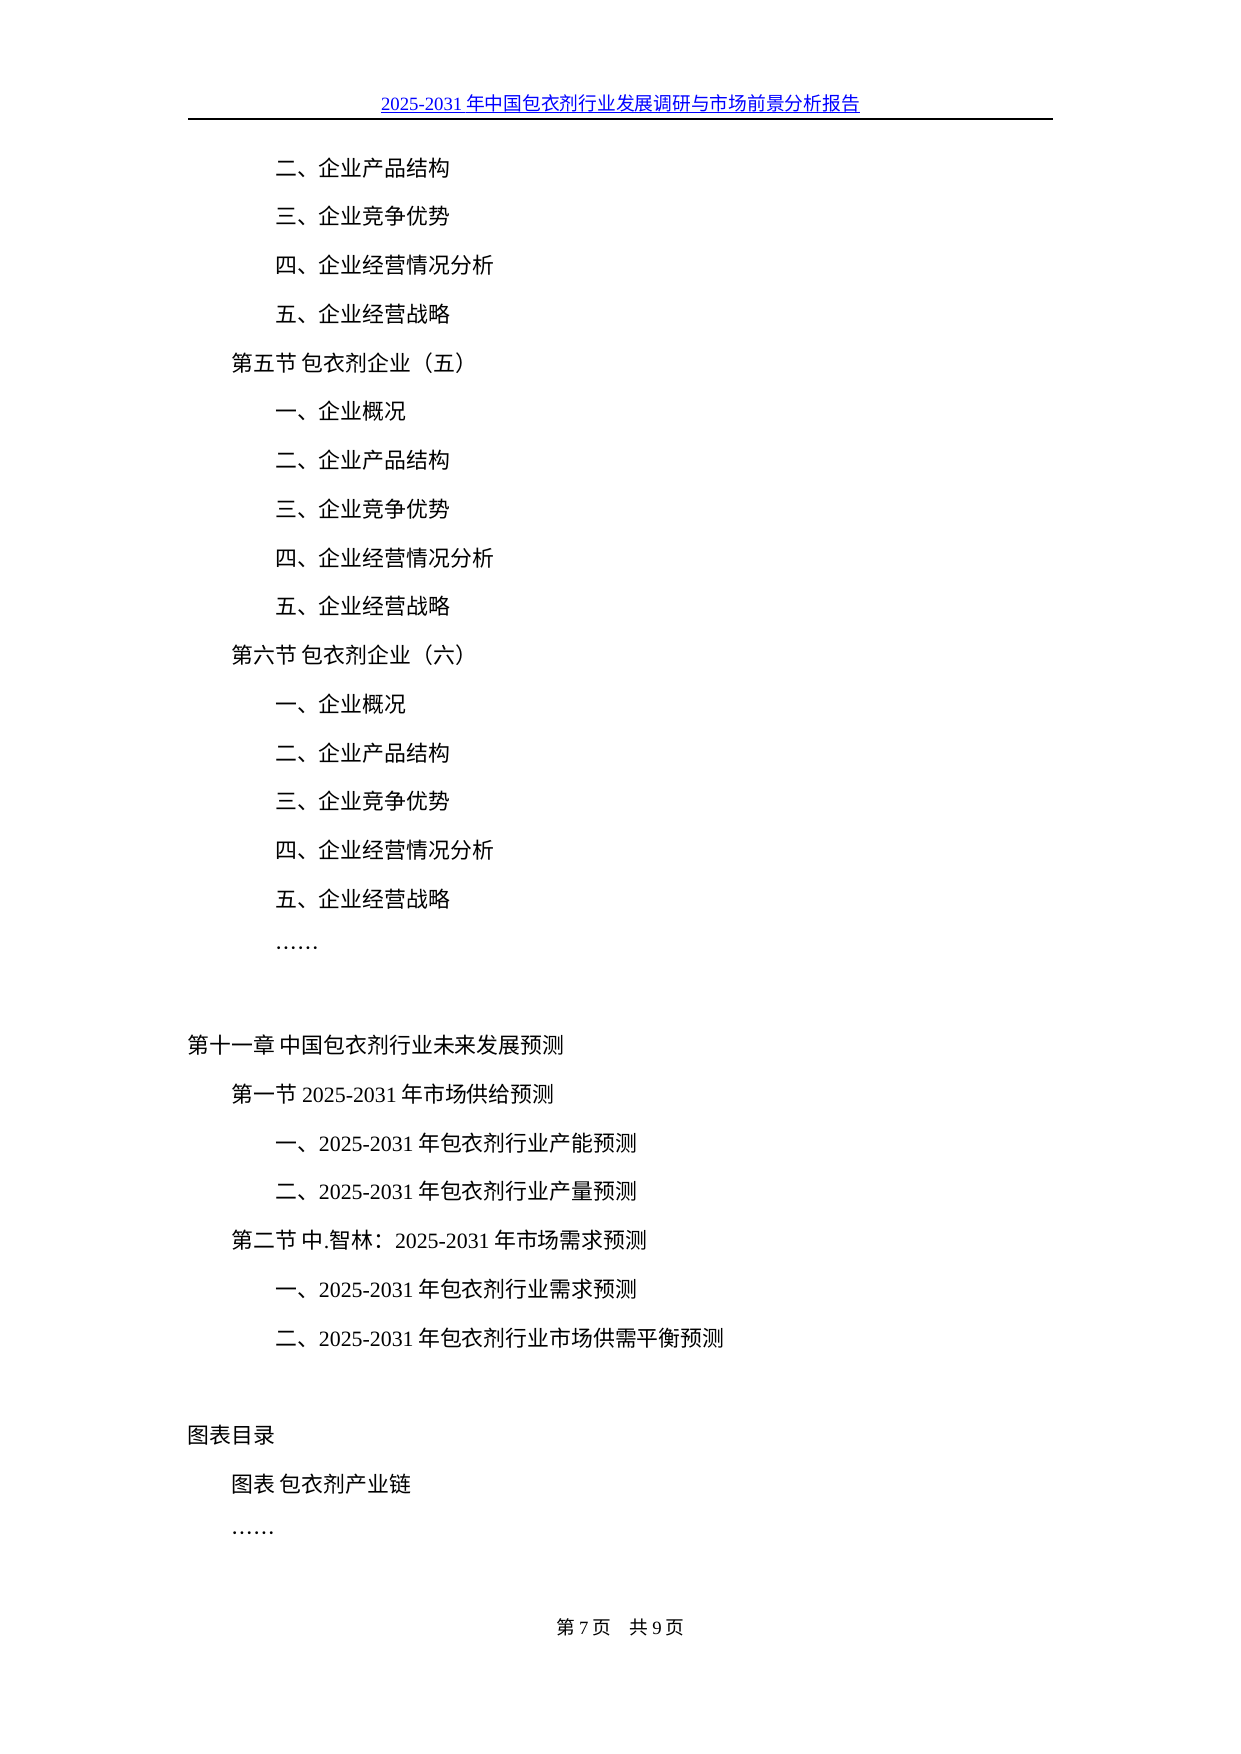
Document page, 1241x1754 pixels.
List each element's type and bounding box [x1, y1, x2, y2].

text [187, 150, 1053, 1548]
